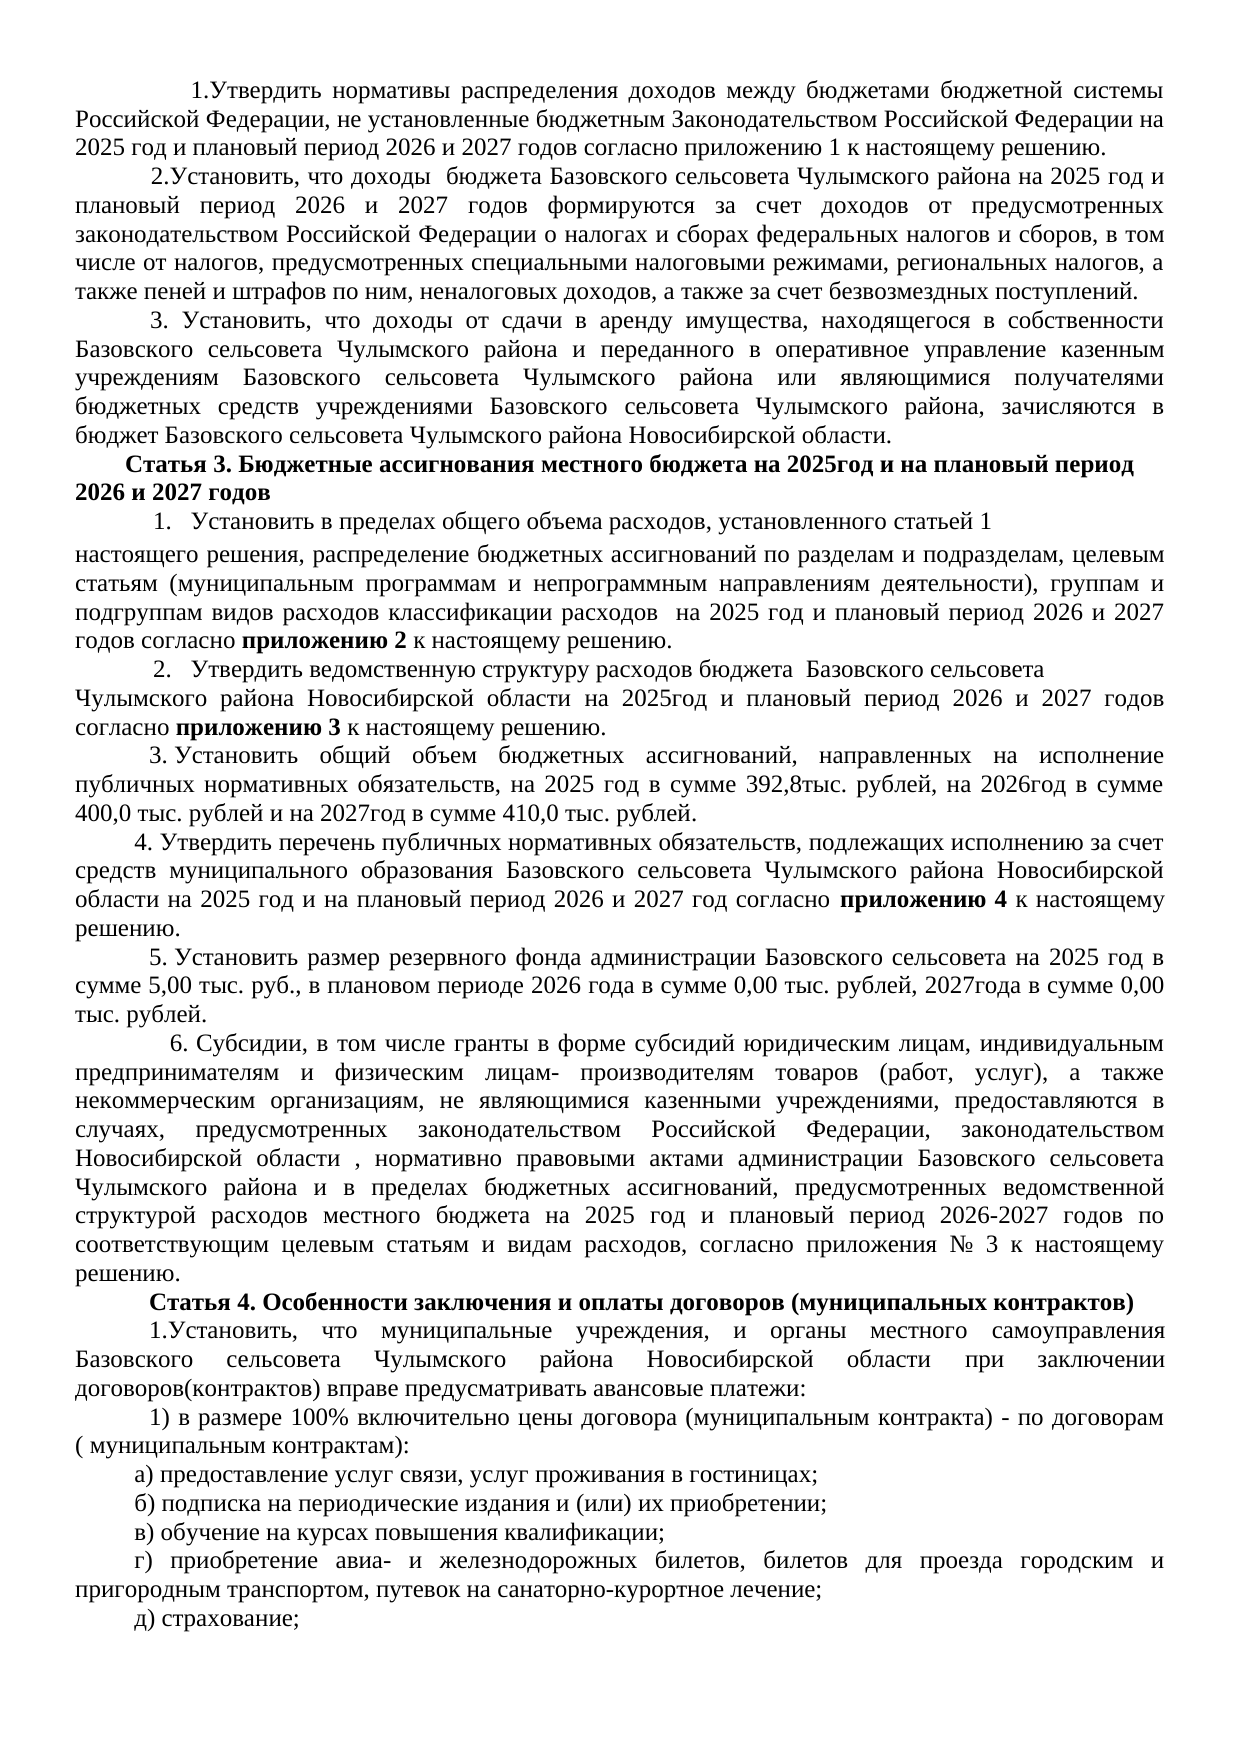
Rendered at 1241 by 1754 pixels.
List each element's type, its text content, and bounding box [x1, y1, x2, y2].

text 4. Утвердить перечень публичных нормативных обязательств, подлежащих исполнению за счет средств муниципального образования Базовского сельсовета Чулымского района Новосибирской области на 2025 год и на плановый период 2026 и 2027 год согласно приложению 4 к настоящему решению. [75, 827, 1165, 942]
text 1) в размере 100% включительно цены договора (муниципальным контракта) - по договорам ( муниципальным контрактам): [75, 1402, 1165, 1459]
text 5. Установить размер резервного фонда администрации Базовского сельсовета на 2025 год в сумме 5,00 тыс. руб., в плановом периоде 2026 года в сумме 0,00 тыс. рублей, 2027года в сумме 0,00 тыс. рублей. [75, 942, 1165, 1028]
text б) подписка на периодические издания и (или) их приобретении; [75, 1488, 1165, 1517]
text 2.Установить, что доходы бюджета Базовского сельсовета Чулымского района на 2025 год и плановый период 2026 и 2027 годов формируются за счет доходов от предусмотренных законодательством Российской Федерации о налогах и сборах федеральных налогов и сборов, в том числе от налогов, предусмотренных специальными налоговыми режимами, региональных налогов, а также пеней и штрафов по ним, неналоговых доходов, а также за счет безвозмездных поступлений. [75, 161, 1165, 305]
text а) предоставление услуг связи, услуг проживания в гостиницах; [75, 1459, 1165, 1488]
text в) обучение на курсах повышения квалификации; [75, 1517, 1165, 1546]
text Статья 4. Особенности заключения и оплаты договоров (муниципальных контрактов) [75, 1287, 1165, 1316]
text 1.Установить, что муниципальные учреждения, и органы местного самоуправления Базовского сельсовета Чулымского района Новосибирской области при заключении договоров(контрактов) вправе предусматривать авансовые платежи: [75, 1316, 1165, 1402]
text 3. Установить общий объем бюджетных ассигнований, направленных на исполнение публичных нормативных обязательств, на 2025 год в сумме 392,8тыс. рублей, на 2026год в сумме 400,0 тыс. рублей и на 2027год в сумме 410,0 тыс. рублей. [75, 741, 1165, 827]
text 6. Субсидии, в том числе гранты в форме субсидий юридическим лицам, индивидуальным предпринимателям и физическим лицам- производителям товаров (работ, услуг), а также некоммерческим организациям, не являющимися казенными учреждениями, предоставляются в случаях, предусмотренных законодательством Российской Федерации, законодательством Новосибирской области , нормативно правовыми актами администрации Базовского сельсовета Чулымского района и в пределах бюджетных ассигнований, предусмотренных ведомственной структурой расходов местного бюджета на 2025 год и плановый период 2026-2027 годов по соответствующим целевым статьям и видам расходов, согласно приложения № 3 к настоящему решению. [75, 1028, 1165, 1287]
text настоящего решения, распределение бюджетных ассигнований по разделам и подразделам, целевым статьям (муниципальным программам и непрограммным направлениям деятельности), группам и подгруппам видов расходов классификации расходов на 2025 год и плановый период 2026 и 2027 годов согласно приложению 2 к настоящему решению. [75, 539, 1165, 654]
text 3. Установить, что доходы от сдачи в аренду имущества, находящегося в собственности Базовского сельсовета Чулымского района и переданного в оперативное управление казенным учреждениям Базовского сельсовета Чулымского района или являющимися получателями бюджетных средств учреждениями Базовского сельсовета Чулымского района, зачисляются в бюджет Базовского сельсовета Чулымского района Новосибирской области. [75, 305, 1165, 449]
text Чулымского района Новосибирской области на 2025год и плановый период 2026 и 2027 годов согласно приложению 3 к настоящему решению. [75, 683, 1165, 741]
text г) приобретение авиа- и железнодорожных билетов, билетов для проезда городским и пригородным транспортом, путевок на санаторно-курортное лечение; [75, 1546, 1165, 1603]
text 1.Утвердить нормативы распределения доходов между бюджетами бюджетной системы Российской Федерации, не установленные бюджетным Законодательством Российской Федерации на 2025 год и плановый период 2026 и 2027 годов согласно приложению 1 к настоящему решению. [75, 75, 1165, 161]
list Утвердить ведомственную структуру расходов бюджета Базовского сельсовета [153, 654, 1165, 683]
list Установить в пределах общего объема расходов, установленного статьей 1 [153, 506, 1165, 535]
text Статья 3. Бюджетные ассигнования местного бюджета на 2025год и на плановый период 2026 и 2027 годов [75, 449, 1165, 506]
text д) страхование; [75, 1603, 1165, 1632]
